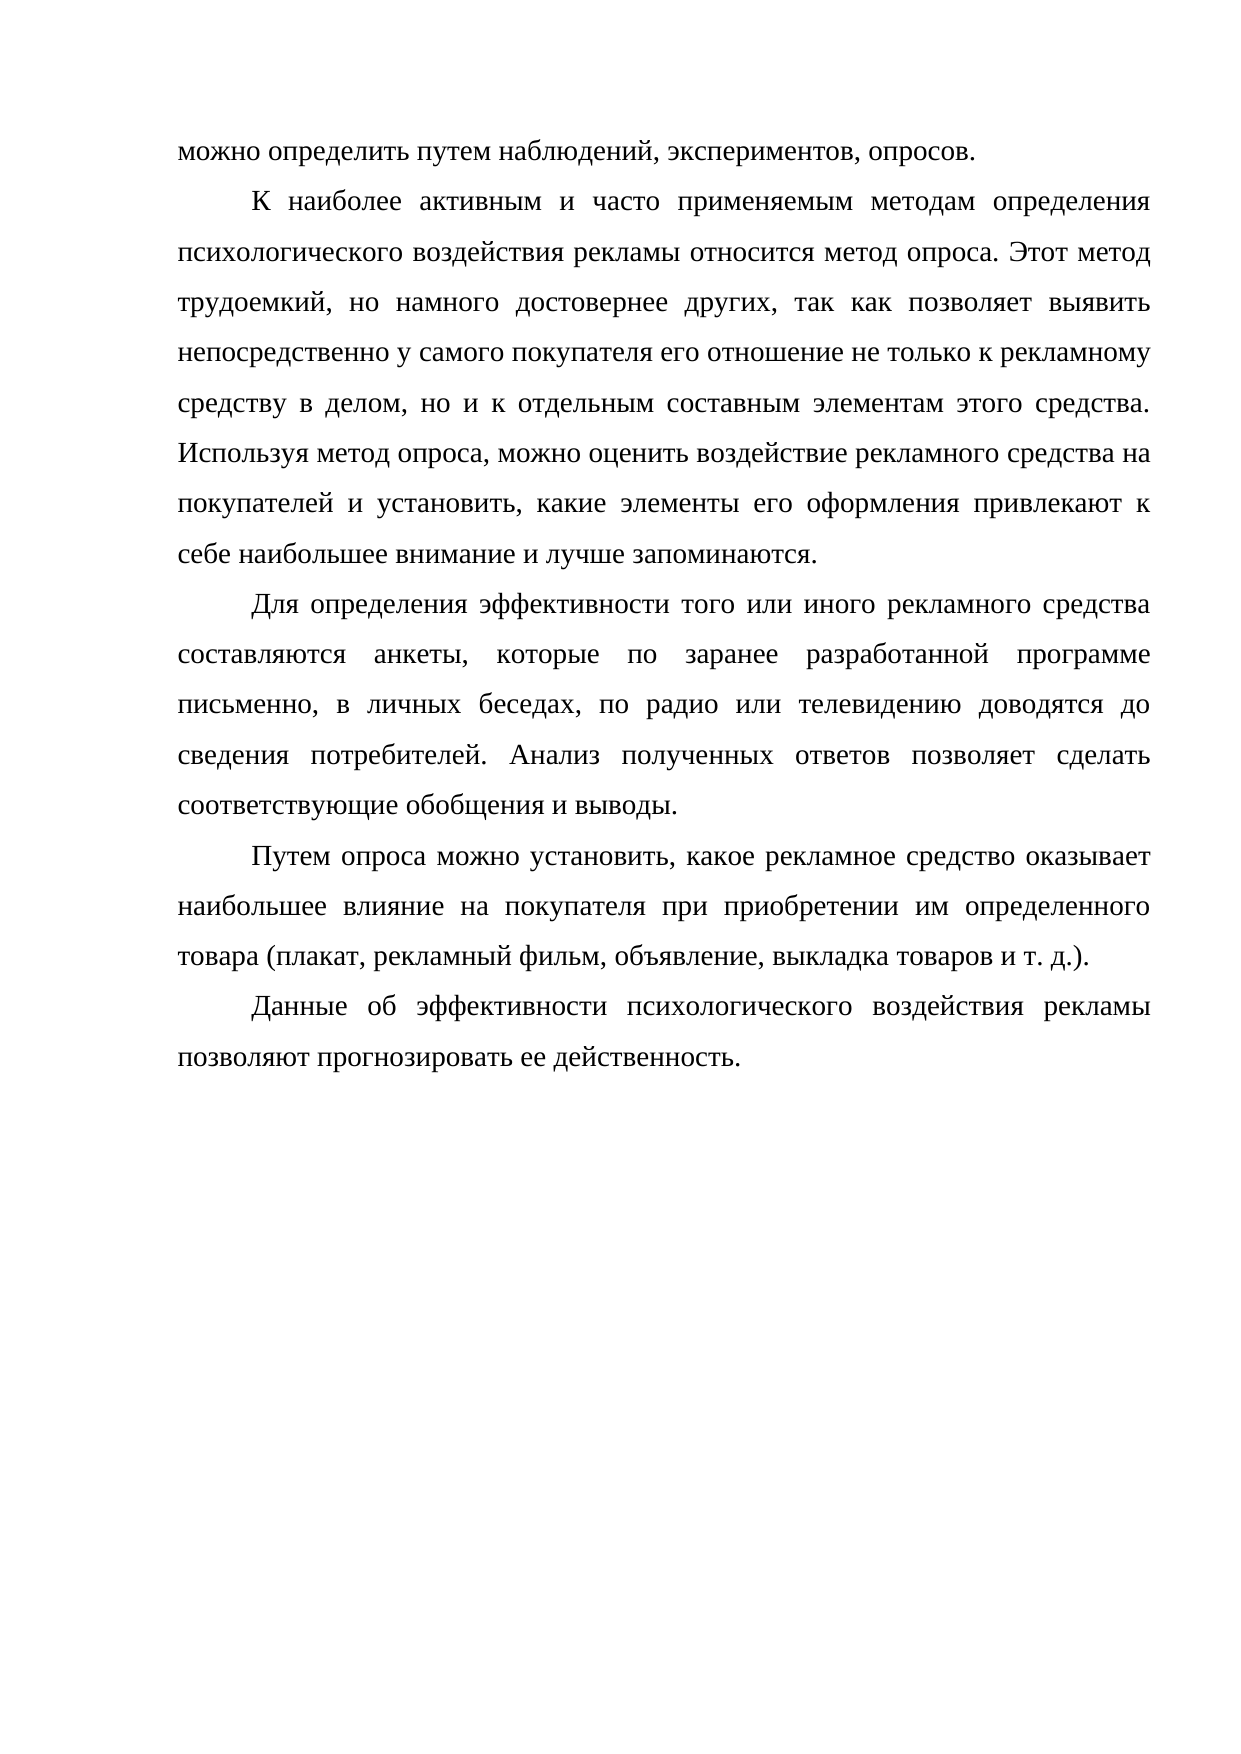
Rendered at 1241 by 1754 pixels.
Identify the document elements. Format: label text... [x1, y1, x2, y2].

text Данные об эффективности психологического воздействия рекламы позволяют прогнозировать ее действенность. [177, 988, 1152, 1072]
text Путем опроса можно установить, какое рекламное средство оказывает наибольшее влияние на покупателя при приобретении им определенного товара (плакат, рекламный фильм, объявление, выкладка товаров и т. д.). [177, 838, 1152, 972]
text К наиболее активным и часто применяемым методам определения психологического воздействия рекламы относится метод опроса. Этот метод трудоемкий, но намного достовернее других, так как позволяет выявить непосредственно у самого покупателя его отношение не только к рекламному средству в делом, но и к отдельным составным элементам этого средства. Используя метод опроса, можно оценить воздействие рекламного средства на покупателей и установить, какие элементы его оформления привлекают к себе наибольшее внимание и лучше запоминаются. [177, 183, 1152, 569]
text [177, 133, 1152, 167]
text Для определения эффективности того или иного рекламного средства составляются анкеты, которые по заранее разработанной программе письменно, в личных беседах, по радио или телевидению доводятся до сведения потребителей. Анализ полученных ответов позволяет сделать соответствующие обобщения и выводы. [177, 586, 1152, 821]
